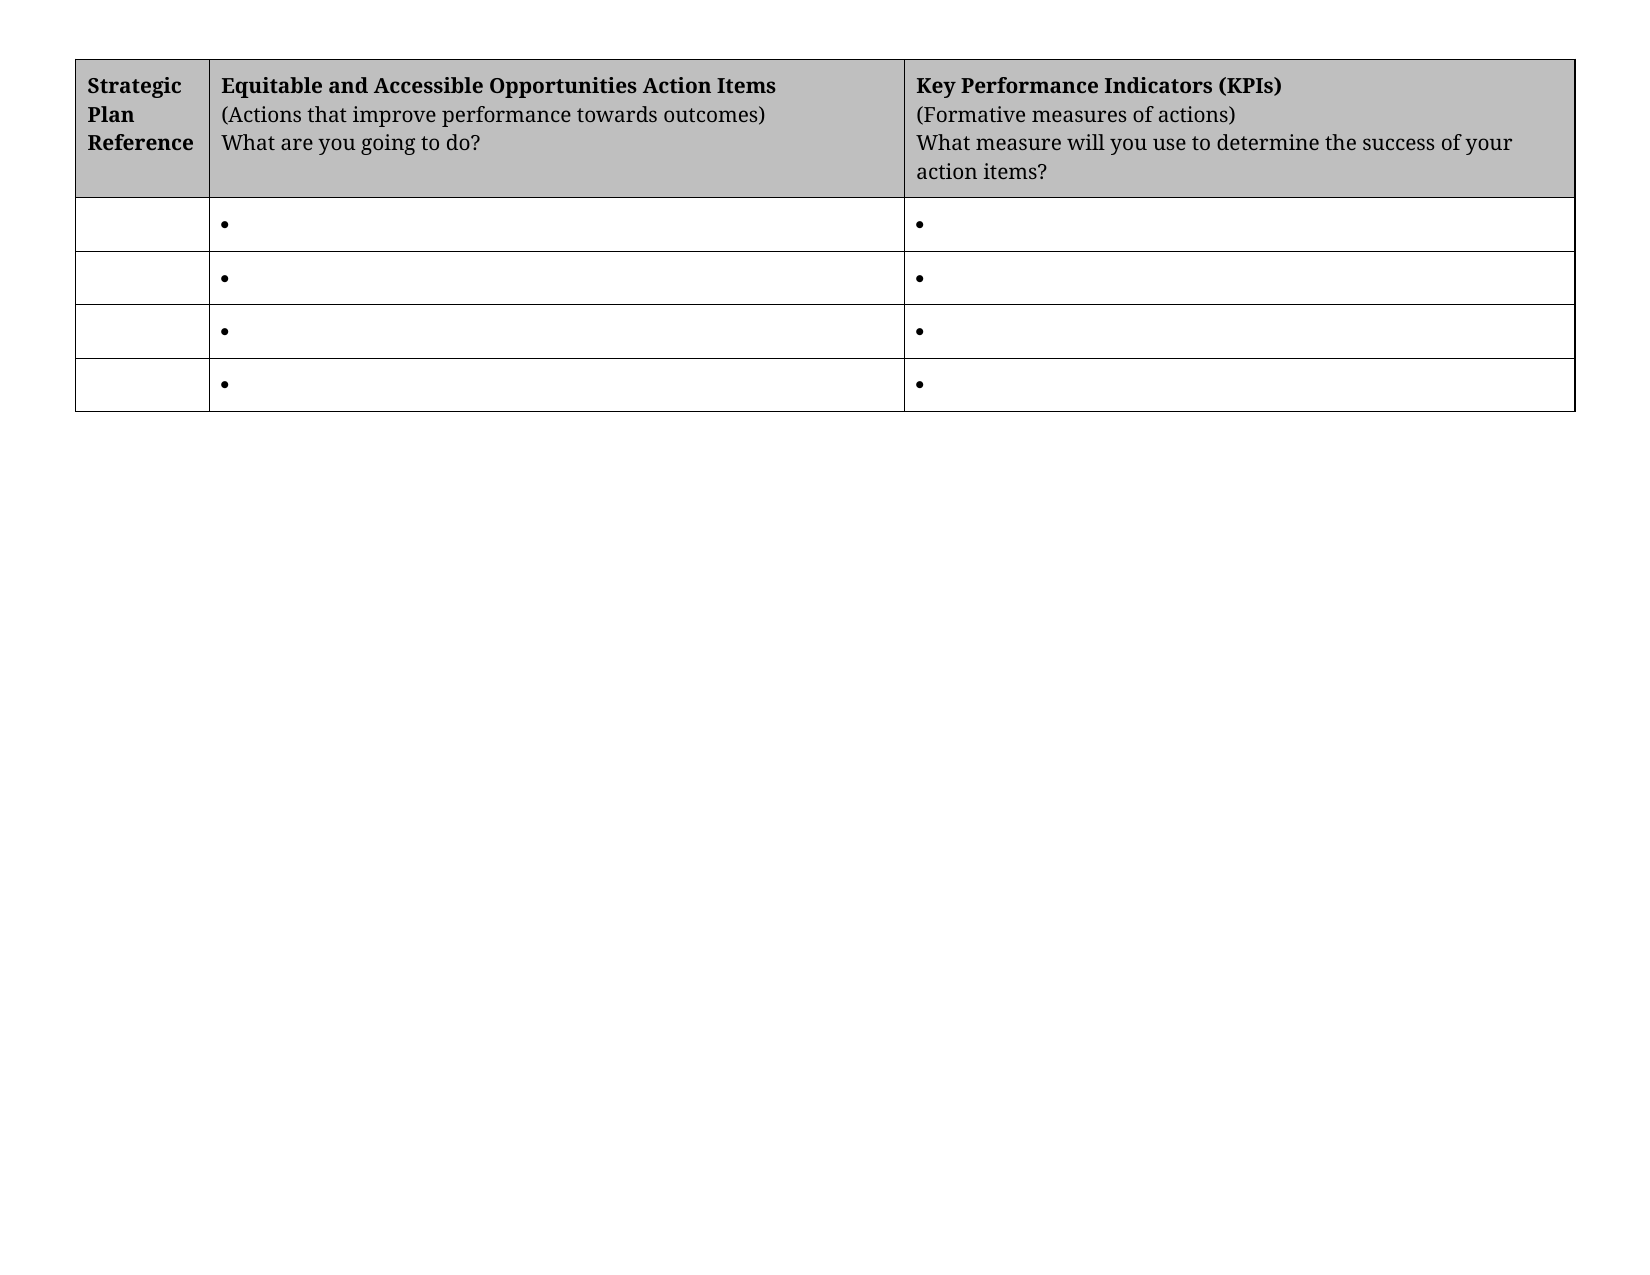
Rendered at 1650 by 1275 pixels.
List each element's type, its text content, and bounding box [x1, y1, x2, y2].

table_header Strategic Plan Reference [76, 60, 209, 197]
table_cell [210, 305, 904, 358]
table_cell [210, 252, 904, 304]
table_cell [76, 305, 209, 358]
table_cell [210, 359, 904, 411]
table_cell [905, 252, 1574, 304]
table_header Equitable and Accessible Opportunities Action Items (Actions that improve performance towards outcomes) What are you going to do? [210, 60, 904, 197]
table_cell [76, 198, 209, 251]
table_cell [210, 198, 904, 251]
table_cell [76, 359, 209, 411]
table_header Key Performance Indicators (KPIs) (Formative measures of actions) What measure will you use to determine the success of your action items? [905, 60, 1574, 197]
table_cell [905, 359, 1574, 411]
table_cell [76, 252, 209, 304]
table_cell [905, 198, 1574, 251]
table_cell [905, 305, 1574, 358]
